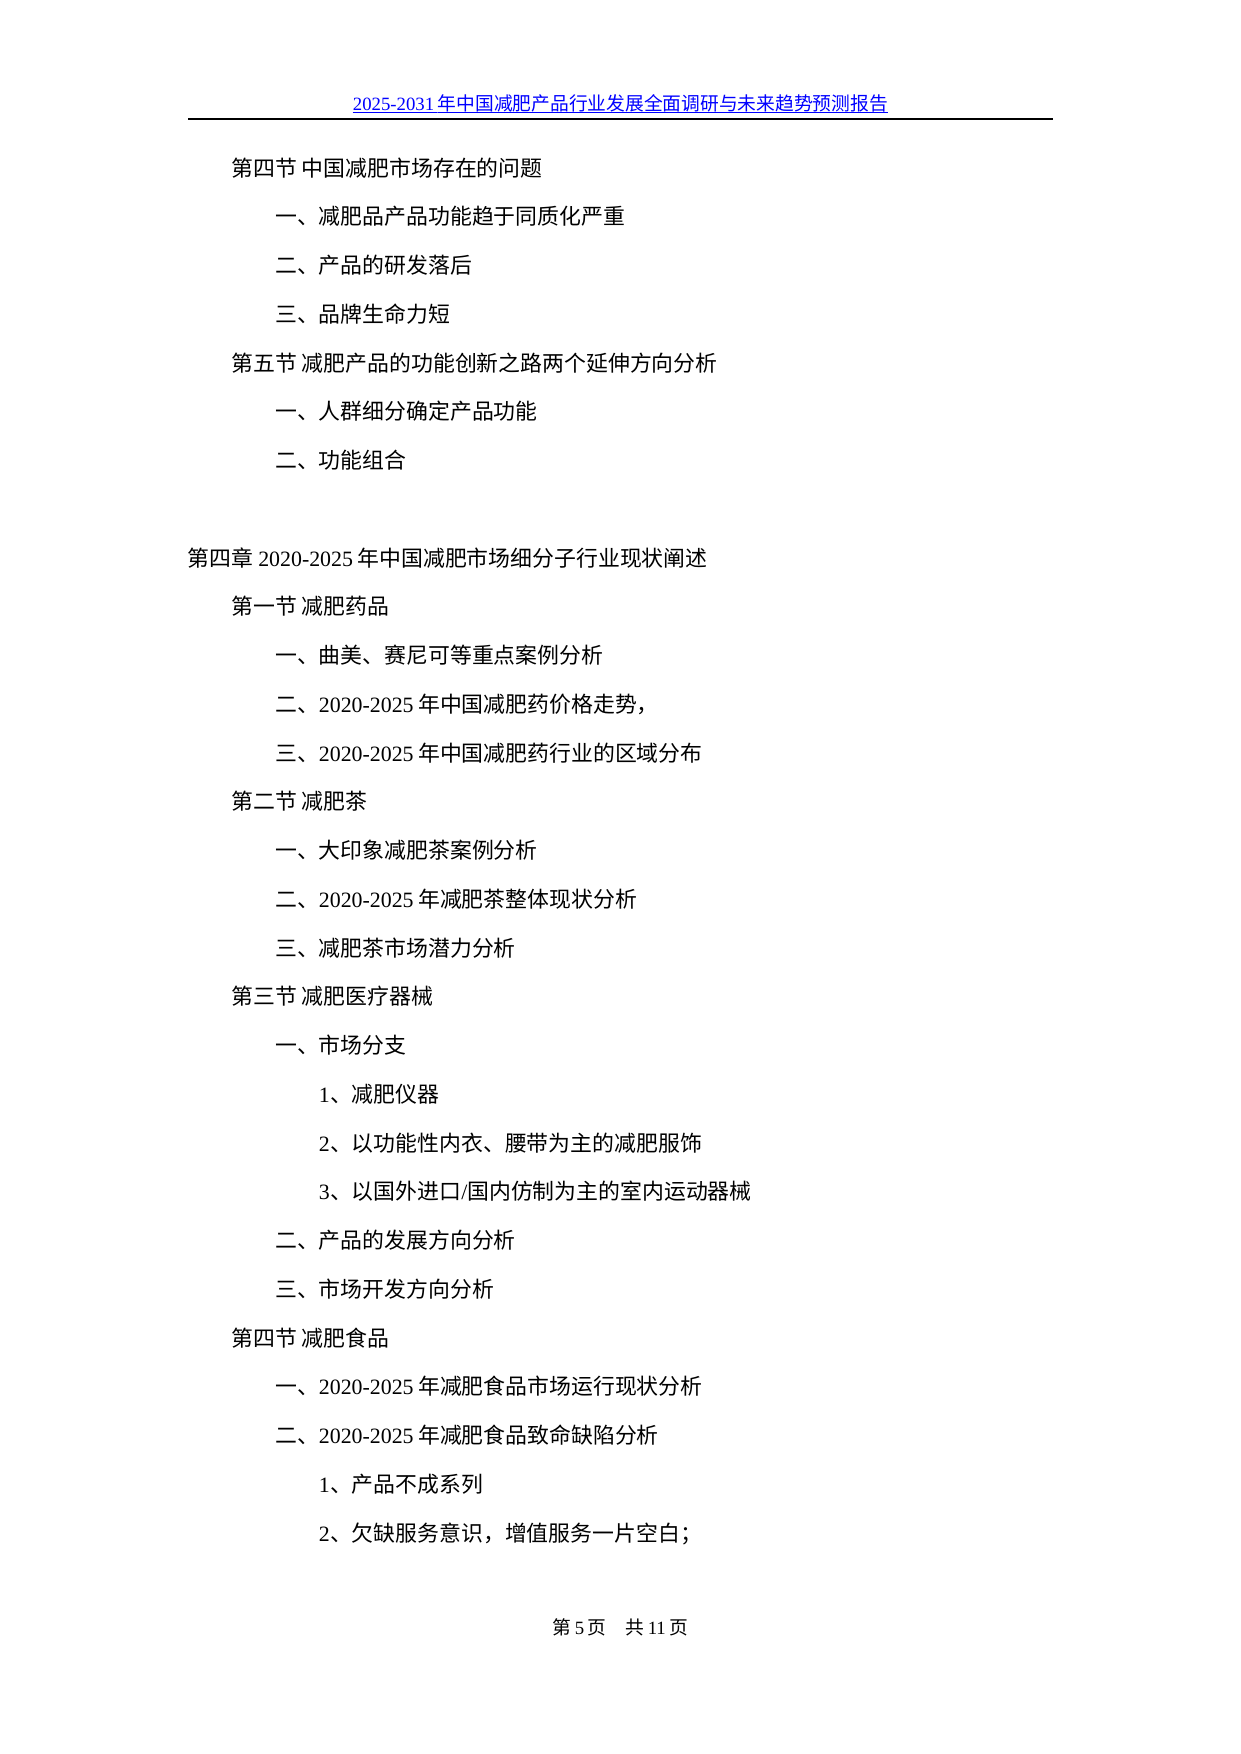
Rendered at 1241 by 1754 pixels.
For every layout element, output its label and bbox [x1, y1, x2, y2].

text [187, 150, 1053, 1548]
